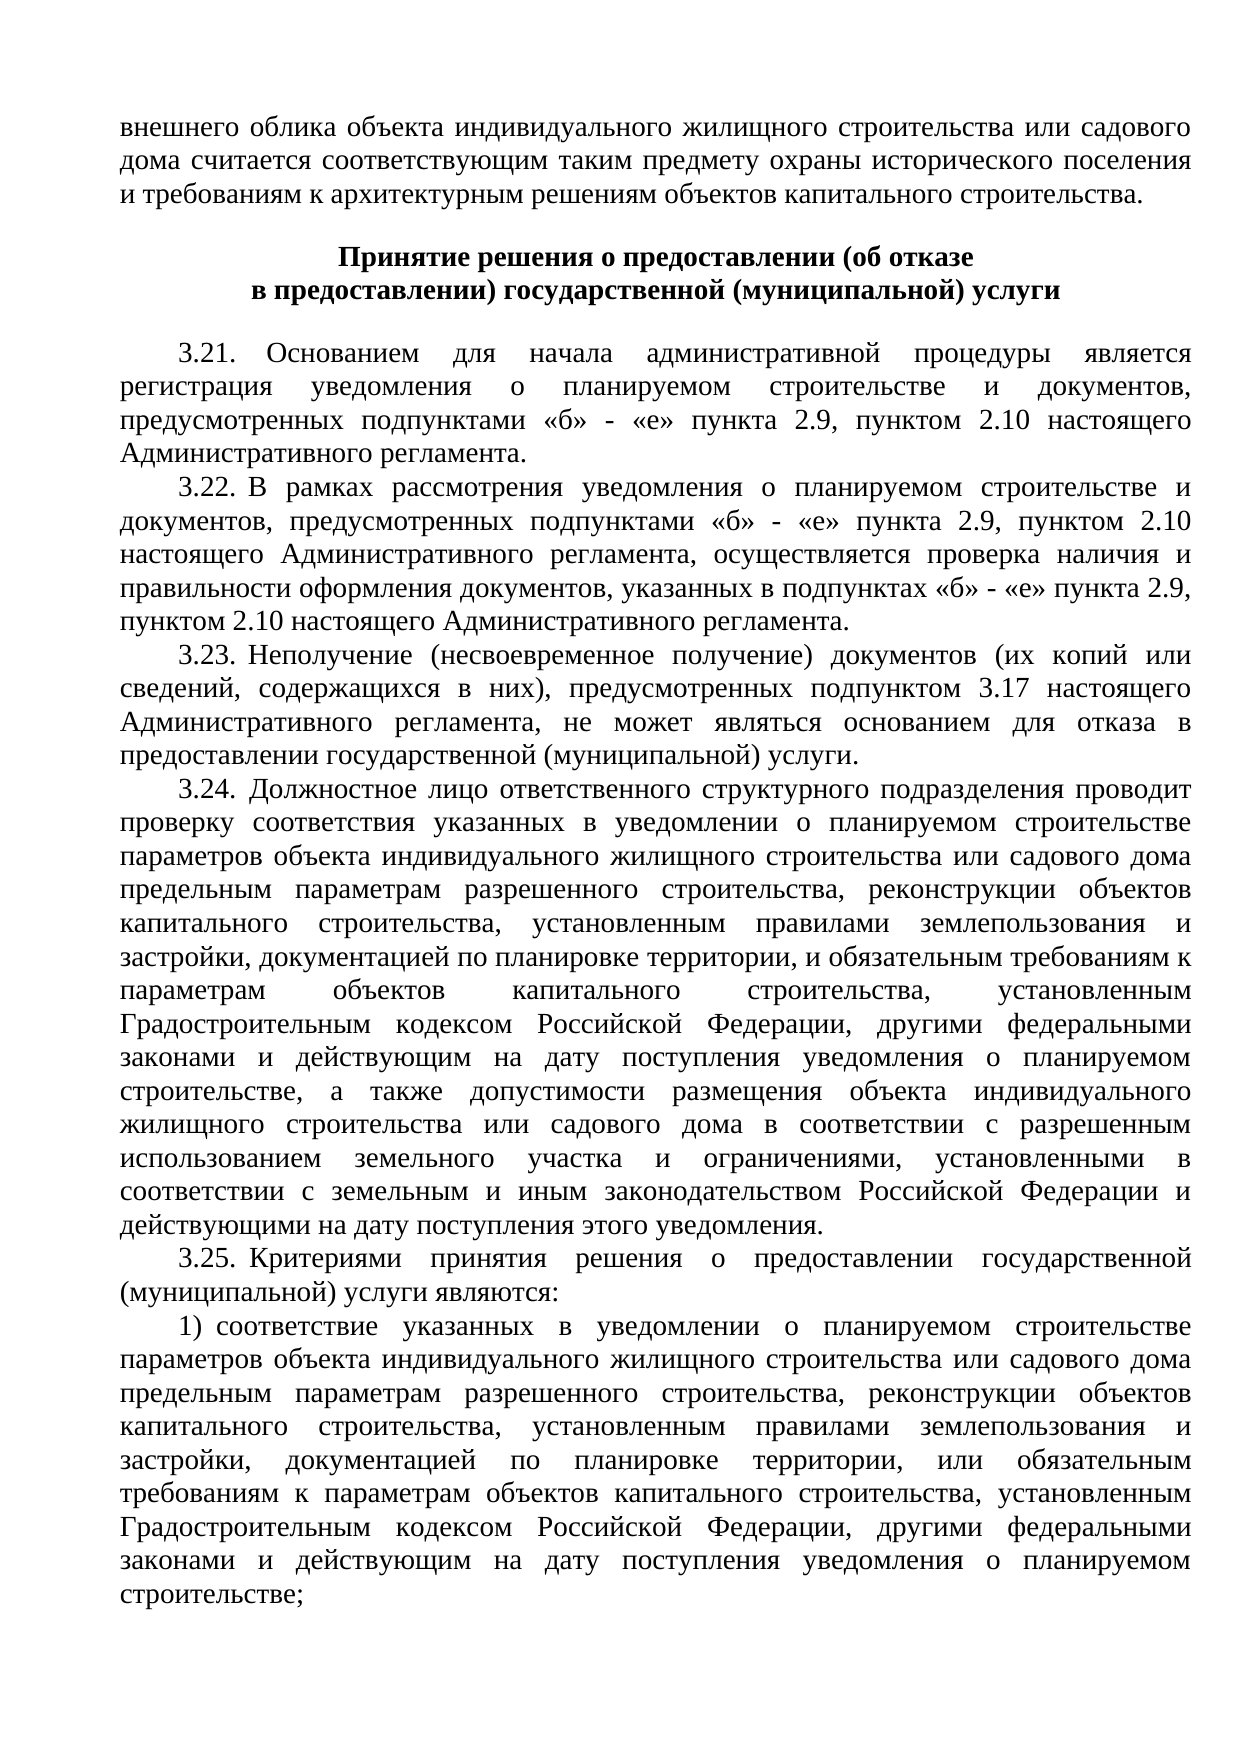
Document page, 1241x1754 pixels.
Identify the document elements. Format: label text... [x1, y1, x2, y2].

text Принятие решения о предоставлении (об отказе в предоставлении) государственной (муниципальной) услуги [119, 239, 1192, 306]
list Должностное лицо ответственного структурного подразделения проводит проверку соответствия указанных в уведомлении о планируемом строительстве параметров объекта индивидуального жилищного строительства или садового дома предельным параметрам разрешенного строительства, реконструкции объектов капитального строительства, установленным правилами землепользования и застройки, документацией по планировке территории, и обязательным требованиям к параметрам объектов капитального строительства, установленным Градостроительным кодексом Российской Федерации, другими федеральными законами и действующим на дату поступления уведомления о планируемом строительстве, а также допустимости размещения объекта индивидуального жилищного строительства или садового дома в соответствии с разрешенным использованием земельного участка и ограничениями, установленными в соответствии с земельным и иным законодательством Российской Федерации и действующими на дату поступления этого уведомления. [119, 771, 1192, 1241]
list Критериями принятия решения о предоставлении государственной (муниципальной) услуги являются: [119, 1241, 1192, 1308]
list Неполучение (несвоевременное получение) документов (их копий или сведений, содержащихся в них), предусмотренных подпунктом 3.17 настоящего Административного регламента, не может являться основанием для отказа в предоставлении государственной (муниципальной) услуги. [119, 637, 1192, 771]
list Основанием для начала административной процедуры является регистрация уведомления о планируемом строительстве и документов, предусмотренных подпунктами «б» - «е» пункта 2.9, пунктом 2.10 настоящего Административного регламента. [119, 335, 1192, 469]
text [119, 109, 1192, 209]
list В рамках рассмотрения уведомления о планируемом строительстве и документов, предусмотренных подпунктами «б» - «е» пункта 2.9, пунктом 2.10 настоящего Административного регламента, осуществляется проверка наличия и правильности оформления документов, указанных в подпунктах «б» - «е» пункта 2.9, пунктом 2.10 настоящего Административного регламента. [119, 469, 1192, 637]
list соответствие указанных в уведомлении о планируемом строительстве параметров объекта индивидуального жилищного строительства или садового дома предельным параметрам разрешенного строительства, реконструкции объектов капитального строительства, установленным правилами землепользования и застройки, документацией по планировке территории, или обязательным требованиям к параметрам объектов капитального строительства, установленным Градостроительным кодексом Российской Федерации, другими федеральными законами и действующим на дату поступления уведомления о планируемом строительстве; [119, 1308, 1192, 1609]
